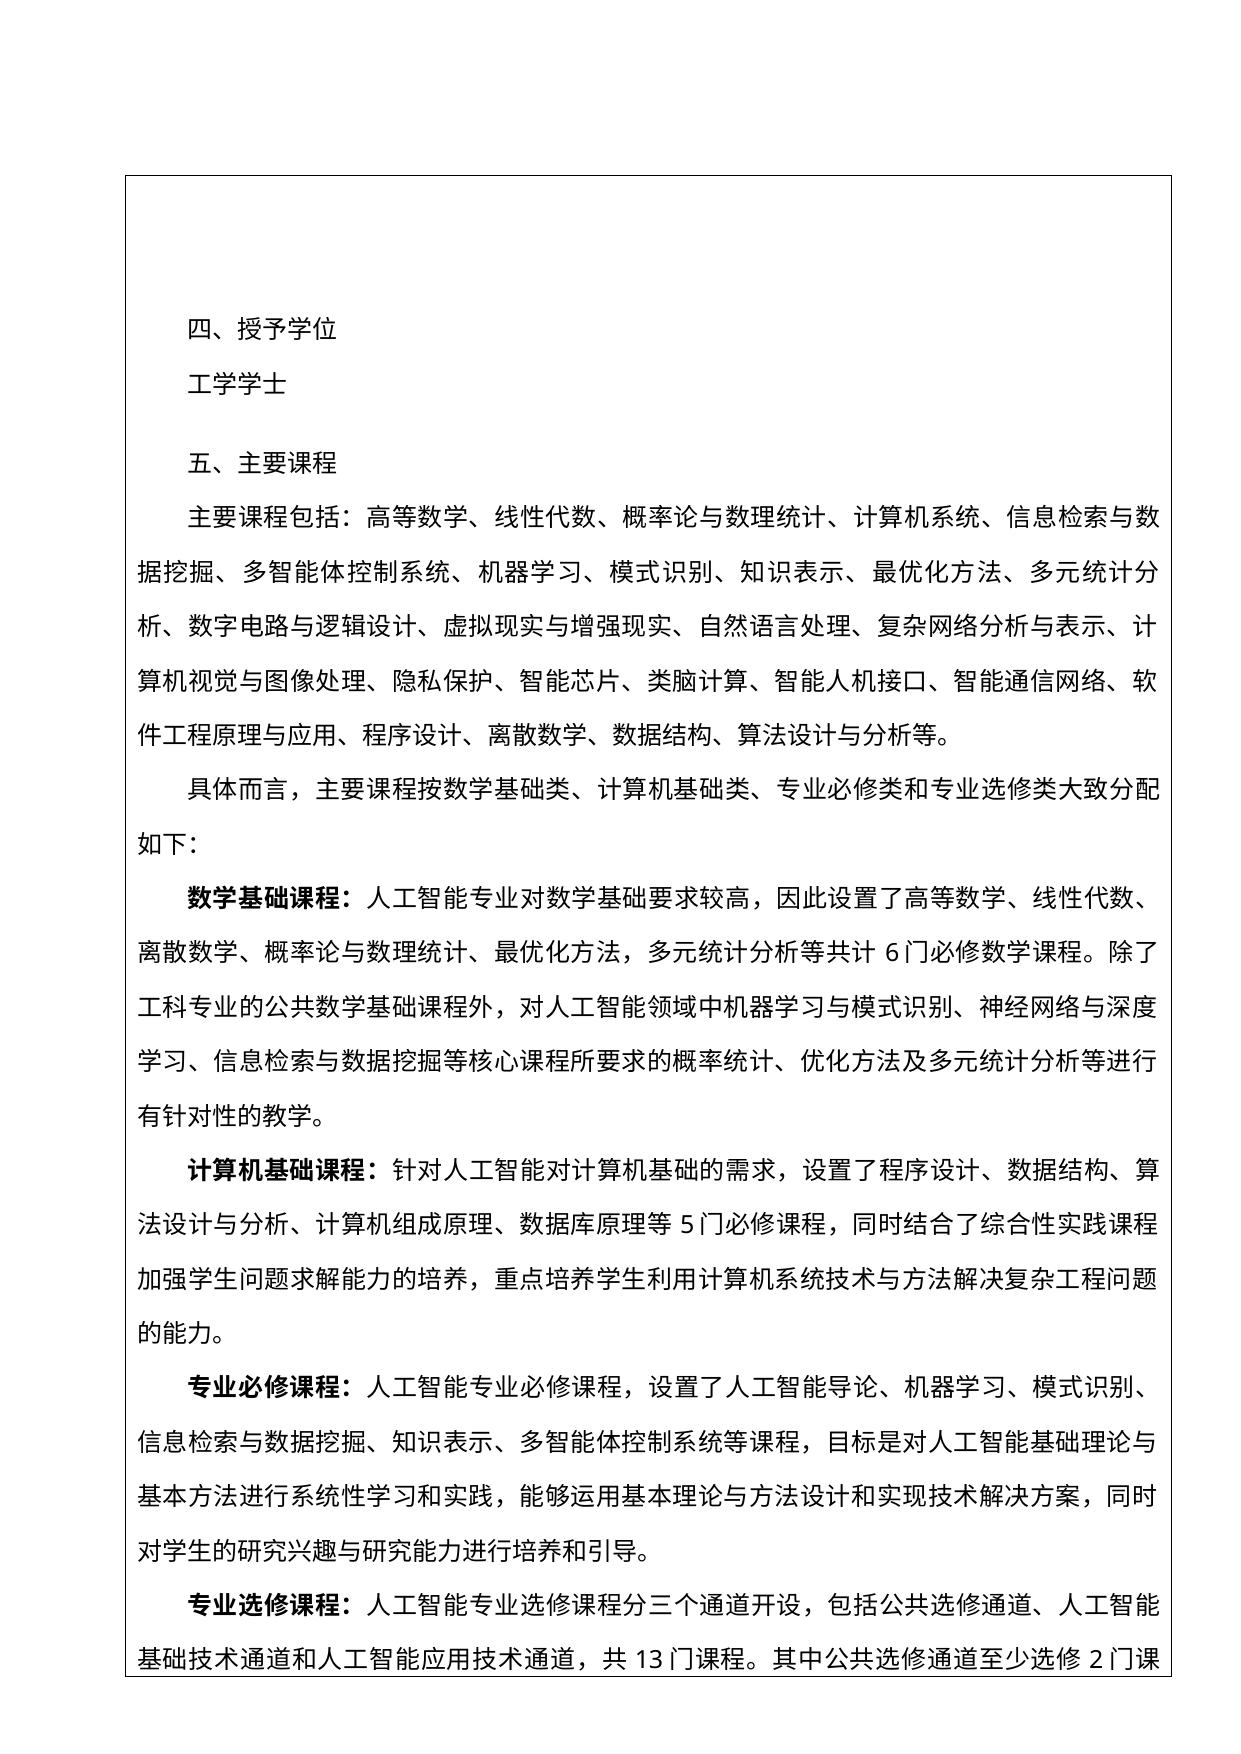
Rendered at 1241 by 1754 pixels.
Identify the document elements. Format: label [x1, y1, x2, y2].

table_header [126, 176, 1171, 1676]
